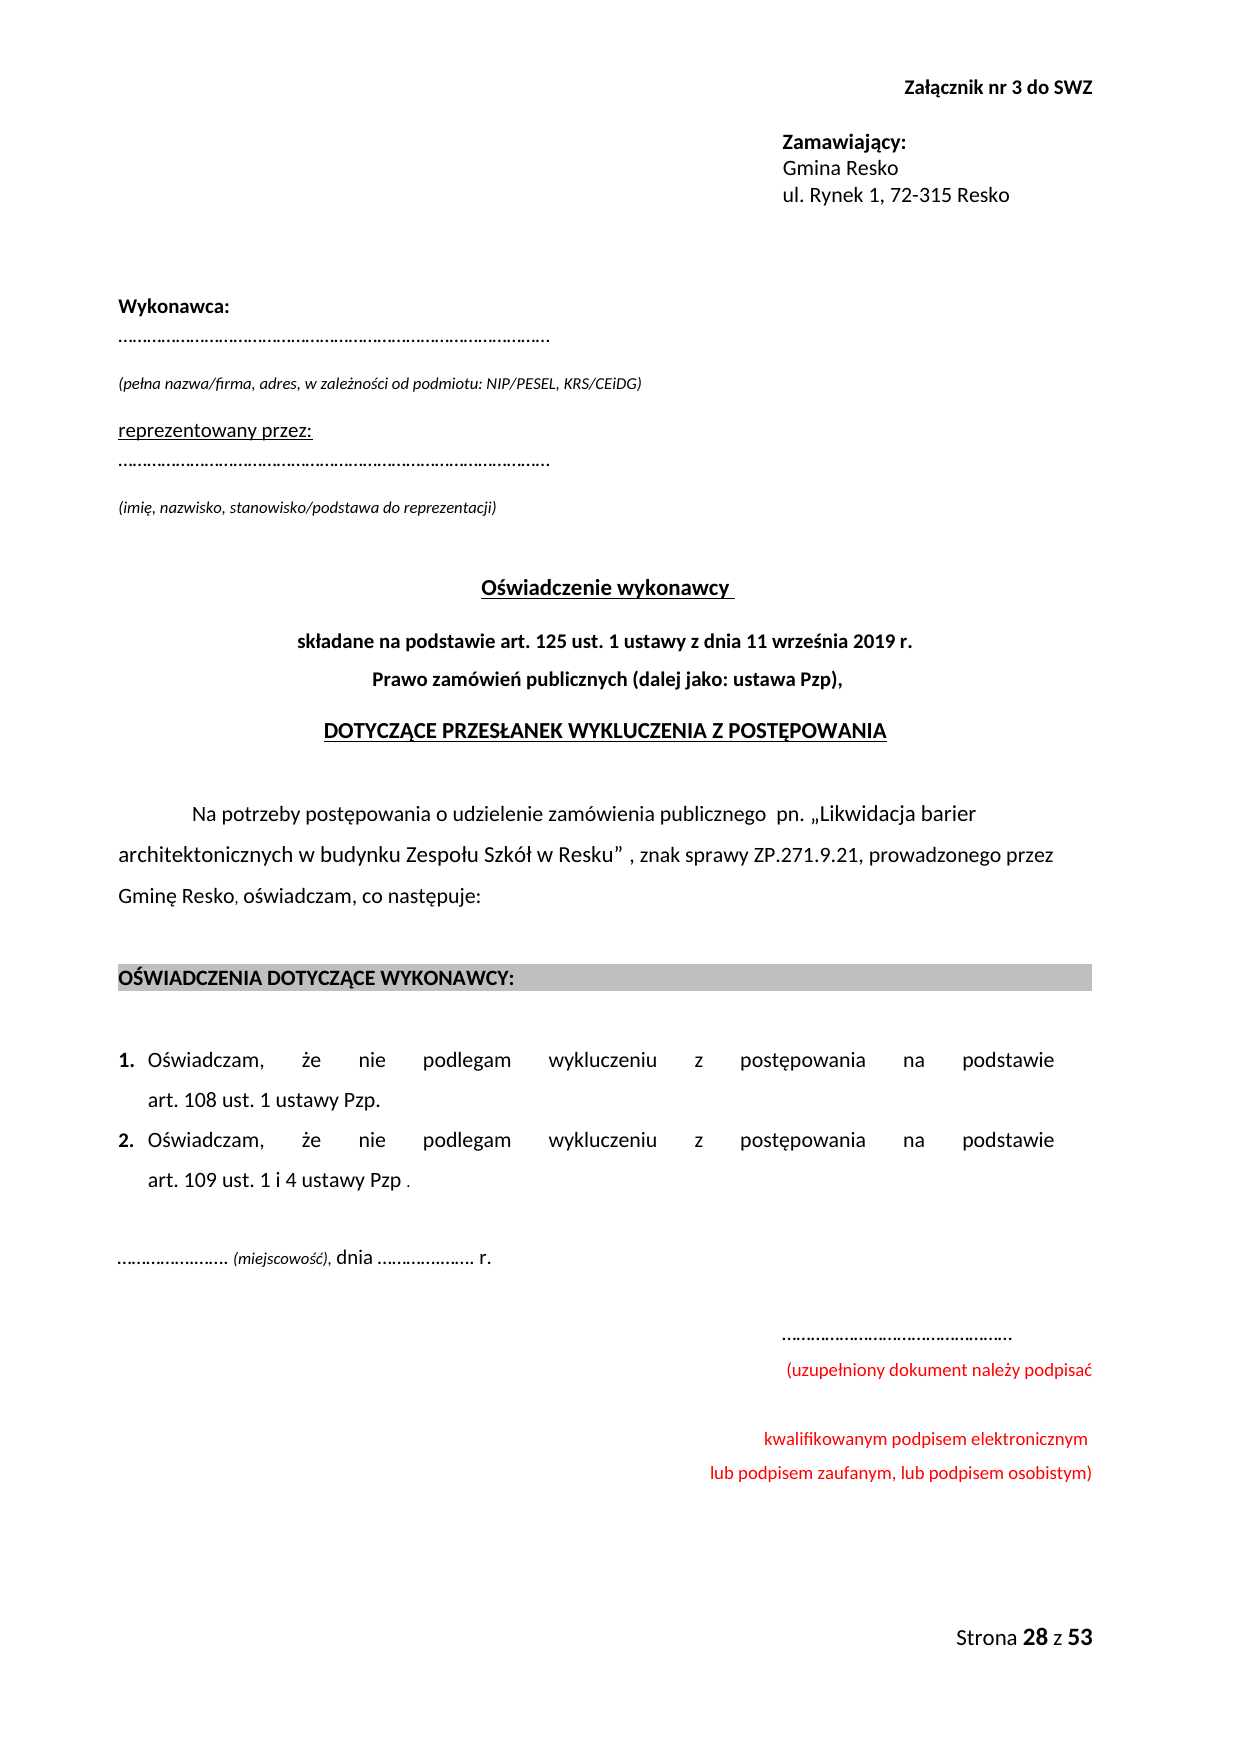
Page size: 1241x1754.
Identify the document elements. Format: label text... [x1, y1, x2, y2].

text składane na podstawie art. 125 ust. 1 ustawy z dnia 11 września 2019 r. [118, 628, 1092, 653]
text DOTYCZĄCE PRZESŁANEK WYKLUCZENIA Z POSTĘPOWANIA [118, 717, 1092, 745]
text reprezentowany przez: [118, 417, 1092, 442]
text OŚWIADCZENIA DOTYCZĄCE WYKONAWCY: [118, 964, 1092, 991]
text Prawo zamówień publicznych (dalej jako: ustawa Pzp), [118, 666, 1092, 691]
text Wykonawca: [118, 293, 1092, 318]
text Załącznik nr 3 do SWZ [118, 74, 1092, 99]
text ………………………………………… [118, 1320, 1092, 1346]
text Zamawiający: Gmina Resko [782, 128, 1092, 181]
list Oświadczam, że nie podlegam wykluczeniu z postępowania na podstawie art. 109 ust. 1 i 4 ustawy Pzp . [118, 1126, 1092, 1193]
text ……………………………………………………………………………… [118, 446, 1092, 472]
text (imię, nazwisko, stanowisko/podstawa do reprezentacji) [118, 497, 1092, 517]
text ……………………………………………………………………………… [118, 322, 1092, 347]
text …………….……. (miejscowość), dnia ………….……. r. [117, 1244, 1092, 1269]
text (pełna nazwa/firma, adres, w zależności od podmiotu: NIP/PESEL, KRS/CEiDG) [118, 373, 1092, 393]
text ul. Rynek 1, 72-315 Resko [782, 181, 1092, 208]
list Oświadczam, że nie podlegam wykluczeniu z postępowania na podstawie art. 108 ust. 1 ustawy Pzp. [118, 1046, 1092, 1113]
text Na potrzeby postępowania o udzielenie zamówienia publicznego pn. „Likwidacja barier architektonicznych w budynku Zespołu Szkół w Resku” , znak sprawy ZP.271.9.21, prowadzonego przez Gminę Resko, oświadczam, co następuje: [118, 799, 1092, 909]
text (uzupełniony dokument należy podpisać kwalifikowanym podpisem elektronicznym lub podpisem zaufanym, lub podpisem osobistym) [708, 1358, 1092, 1484]
text Oświadczenie wykonawcy [118, 573, 1092, 601]
